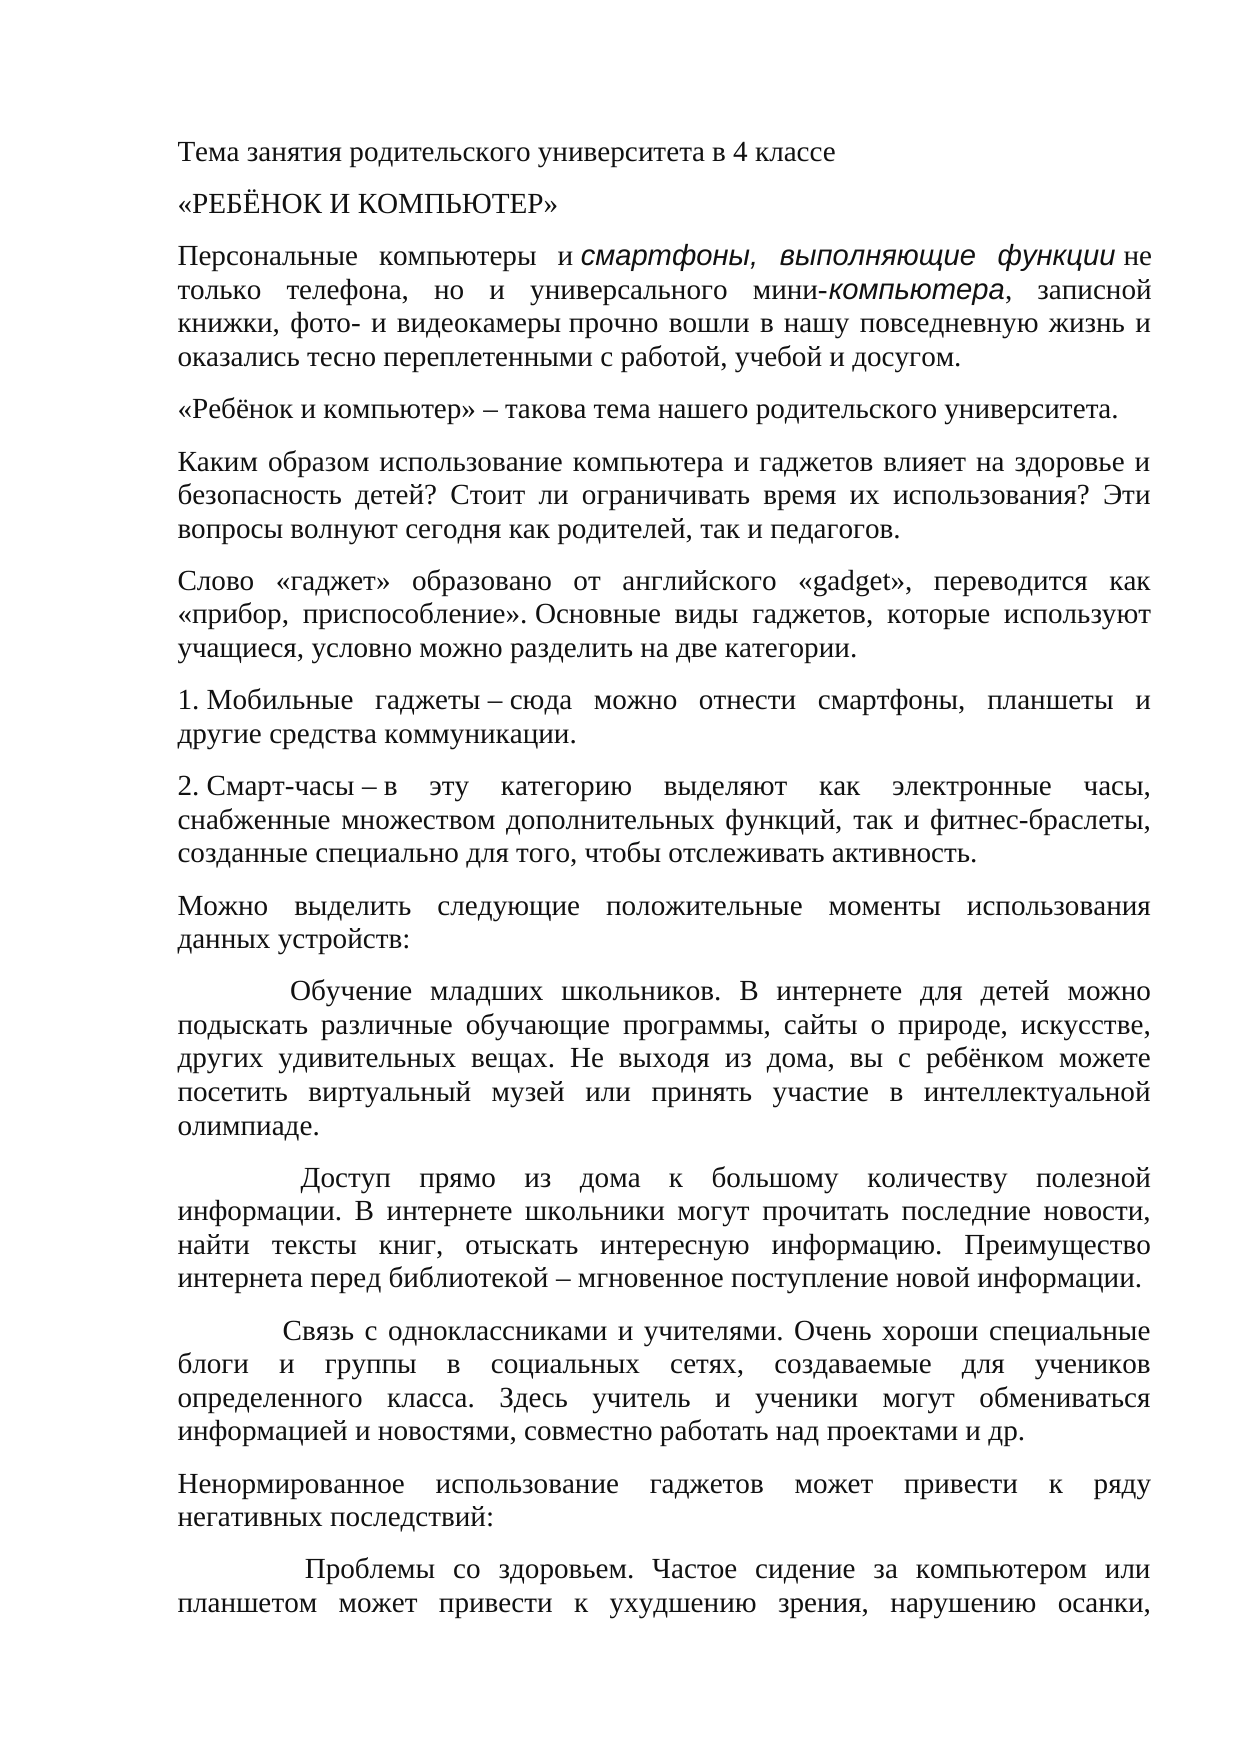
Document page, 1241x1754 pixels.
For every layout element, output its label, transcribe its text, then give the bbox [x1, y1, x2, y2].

text Обучение младших школьников. В интернете для детей можно подыскать различные обучающие программы, сайты о природе, искусстве, других удивительных вещах. Не выходя из дома, вы с ребёнком можете посетить виртуальный музей или принять участие в интеллектуальной олимпиаде. [177, 973, 1152, 1141]
text Можно выделить следующие положительные моменты использования данных устройств: [177, 888, 1152, 955]
text Тема занятия родительского университета в 4 классе [177, 134, 1152, 167]
text Ненормированное использование гаджетов может привести к ряду негативных последствий: [177, 1466, 1152, 1533]
text «Ребёнок и компьютер» – такова тема нашего родительского университета. [177, 391, 1152, 425]
text Связь с одноклассниками и учителями. Очень хороши специальные блоги и группы в социальных сетях, создаваемые для учеников определенного класса. Здесь учитель и ученики могут обмениваться информацией и новостями, совместно работать над проектами и др. [177, 1313, 1152, 1447]
text 2. Смарт-часы – в эту категорию выделяют как электронные часы, снабженные множеством дополнительных функций, так и фитнес-браслеты, созданные специально для того, чтобы отслеживать активность. [177, 768, 1152, 869]
text «РЕБЁНОК И КОМПЬЮТЕР» [177, 186, 1152, 219]
text Каким образом использование компьютера и гаджетов влияет на здоровье и безопасность детей? Стоит ли ограничивать время их использования? Эти вопросы волнуют сегодня как родителей, так и педагогов. [177, 444, 1152, 544]
text 1. Мобильные гаджеты – сюда можно отнести смартфоны, планшеты и другие средства коммуникации. [177, 682, 1152, 749]
text Персональные компьютеры и смартфоны, выполняющие функции не только телефона, но и универсального мини-компьютера, записной книжки, фото- и видеокамеры прочно вошли в нашу повседневную жизнь и оказались тесно переплетенными с работой, учебой и досугом. [177, 238, 1152, 373]
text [177, 1552, 1152, 1619]
text Доступ прямо из дома к большому количеству полезной информации. В интернете школьники могут прочитать последние новости, найти тексты книг, отыскать интересную информацию. Преимущество интернета перед библиотекой – мгновенное поступление новой информации. [177, 1160, 1152, 1294]
text Слово «гаджет» образовано от английского «gadget», переводится как «прибор, приспособление». Основные виды гаджетов, которые используют учащиеся, условно можно разделить на две категории. [177, 563, 1152, 664]
